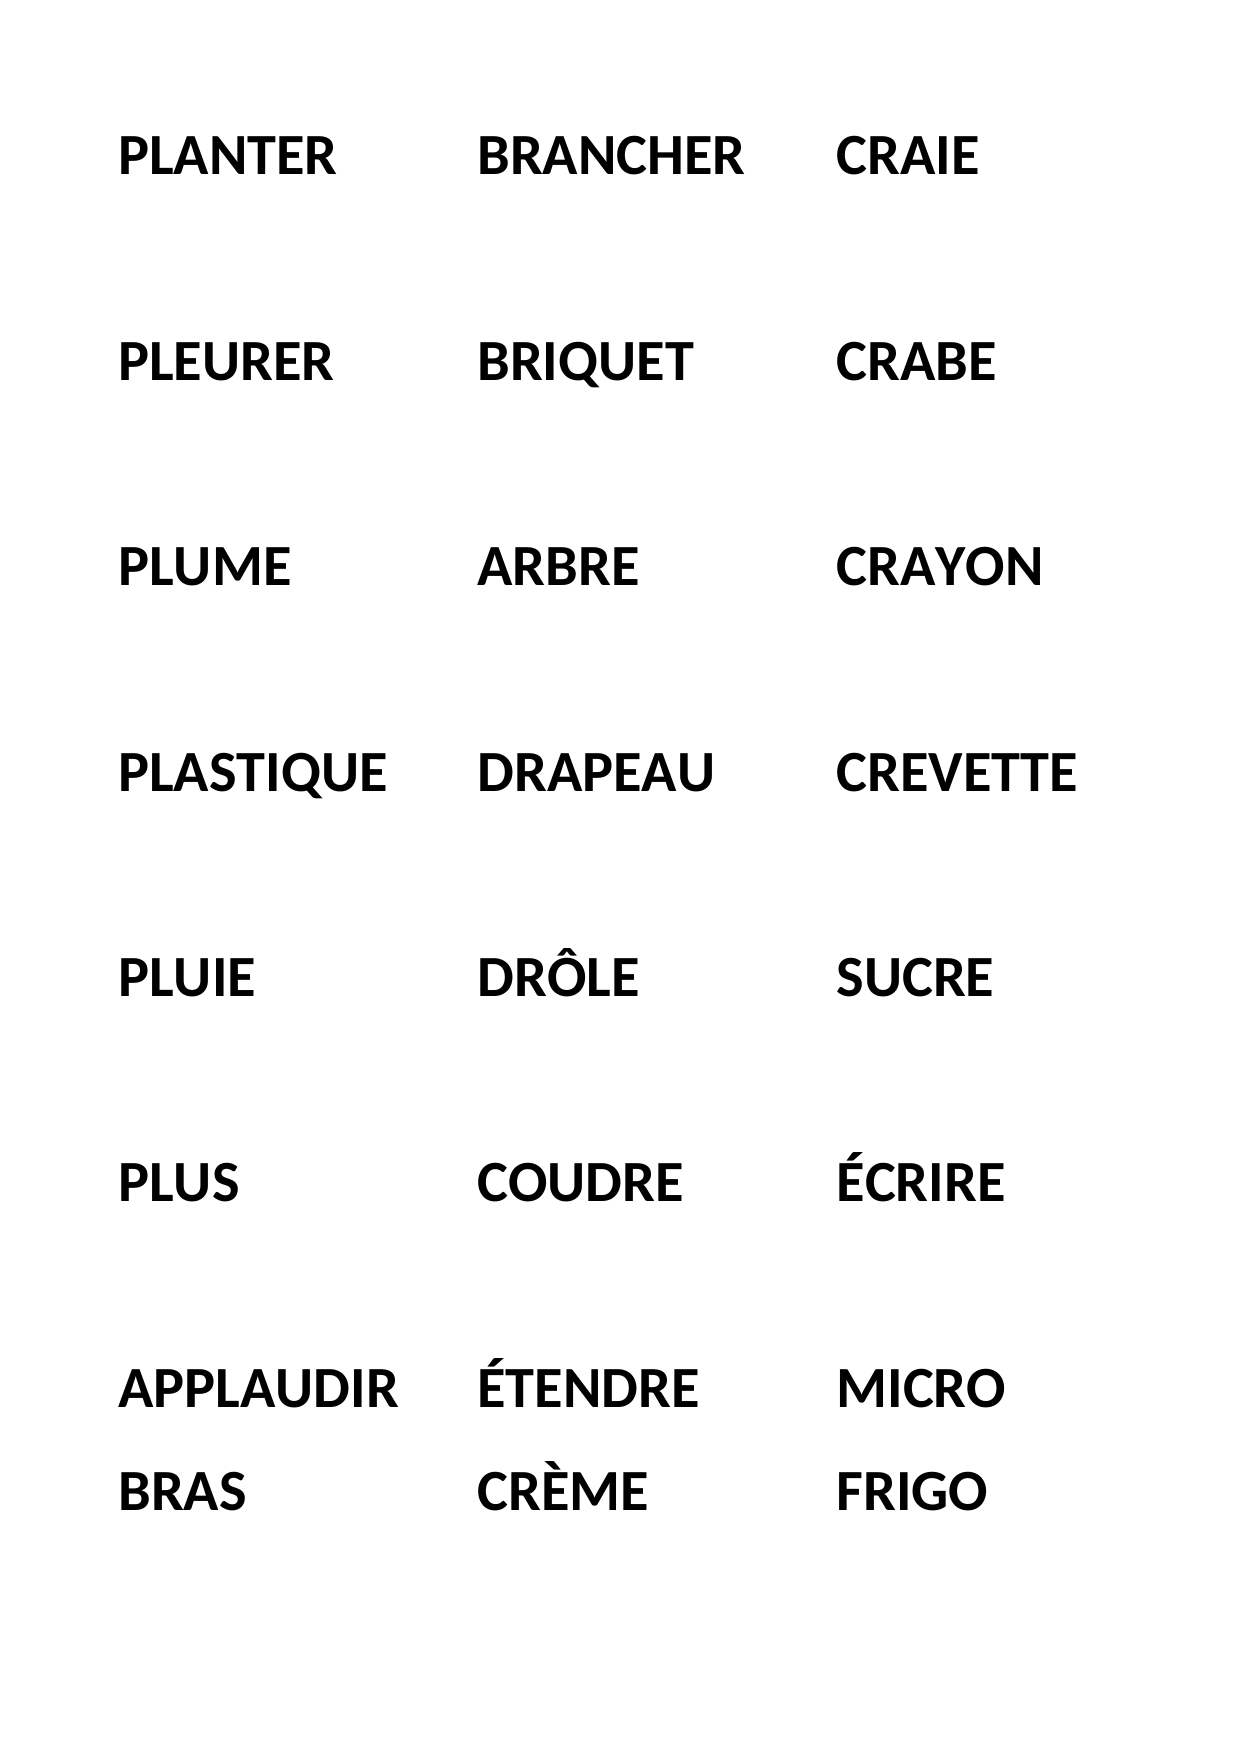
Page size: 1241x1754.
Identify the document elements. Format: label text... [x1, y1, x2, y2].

text PLASTIQUE [118, 734, 403, 806]
text BRIQUET [477, 323, 763, 395]
text CREVETTE [836, 734, 1122, 806]
text APPLAUDIR [118, 1351, 403, 1422]
text BRAS [118, 1453, 403, 1524]
text CRAIE [836, 118, 1122, 189]
text CRAYON [836, 529, 1122, 600]
text ARBRE [477, 529, 763, 600]
text MICRO [836, 1351, 1122, 1422]
text ÉCRIRE [836, 1145, 1122, 1216]
text PLUS [118, 1145, 403, 1216]
text DRAPEAU [477, 734, 763, 806]
text SUCRE [836, 940, 1122, 1011]
text ÉTENDRE [477, 1351, 763, 1422]
text FRIGO [836, 1453, 1122, 1524]
text CRÈME [477, 1453, 763, 1524]
text BRANCHER [477, 118, 763, 189]
text CRABE [836, 323, 1122, 395]
text PLANTER [118, 118, 403, 189]
text COUDRE [477, 1145, 763, 1216]
text DRÔLE [477, 940, 763, 1011]
text PLUIE [118, 940, 403, 1011]
text PLEURER [118, 323, 403, 395]
text PLUME [118, 529, 403, 600]
